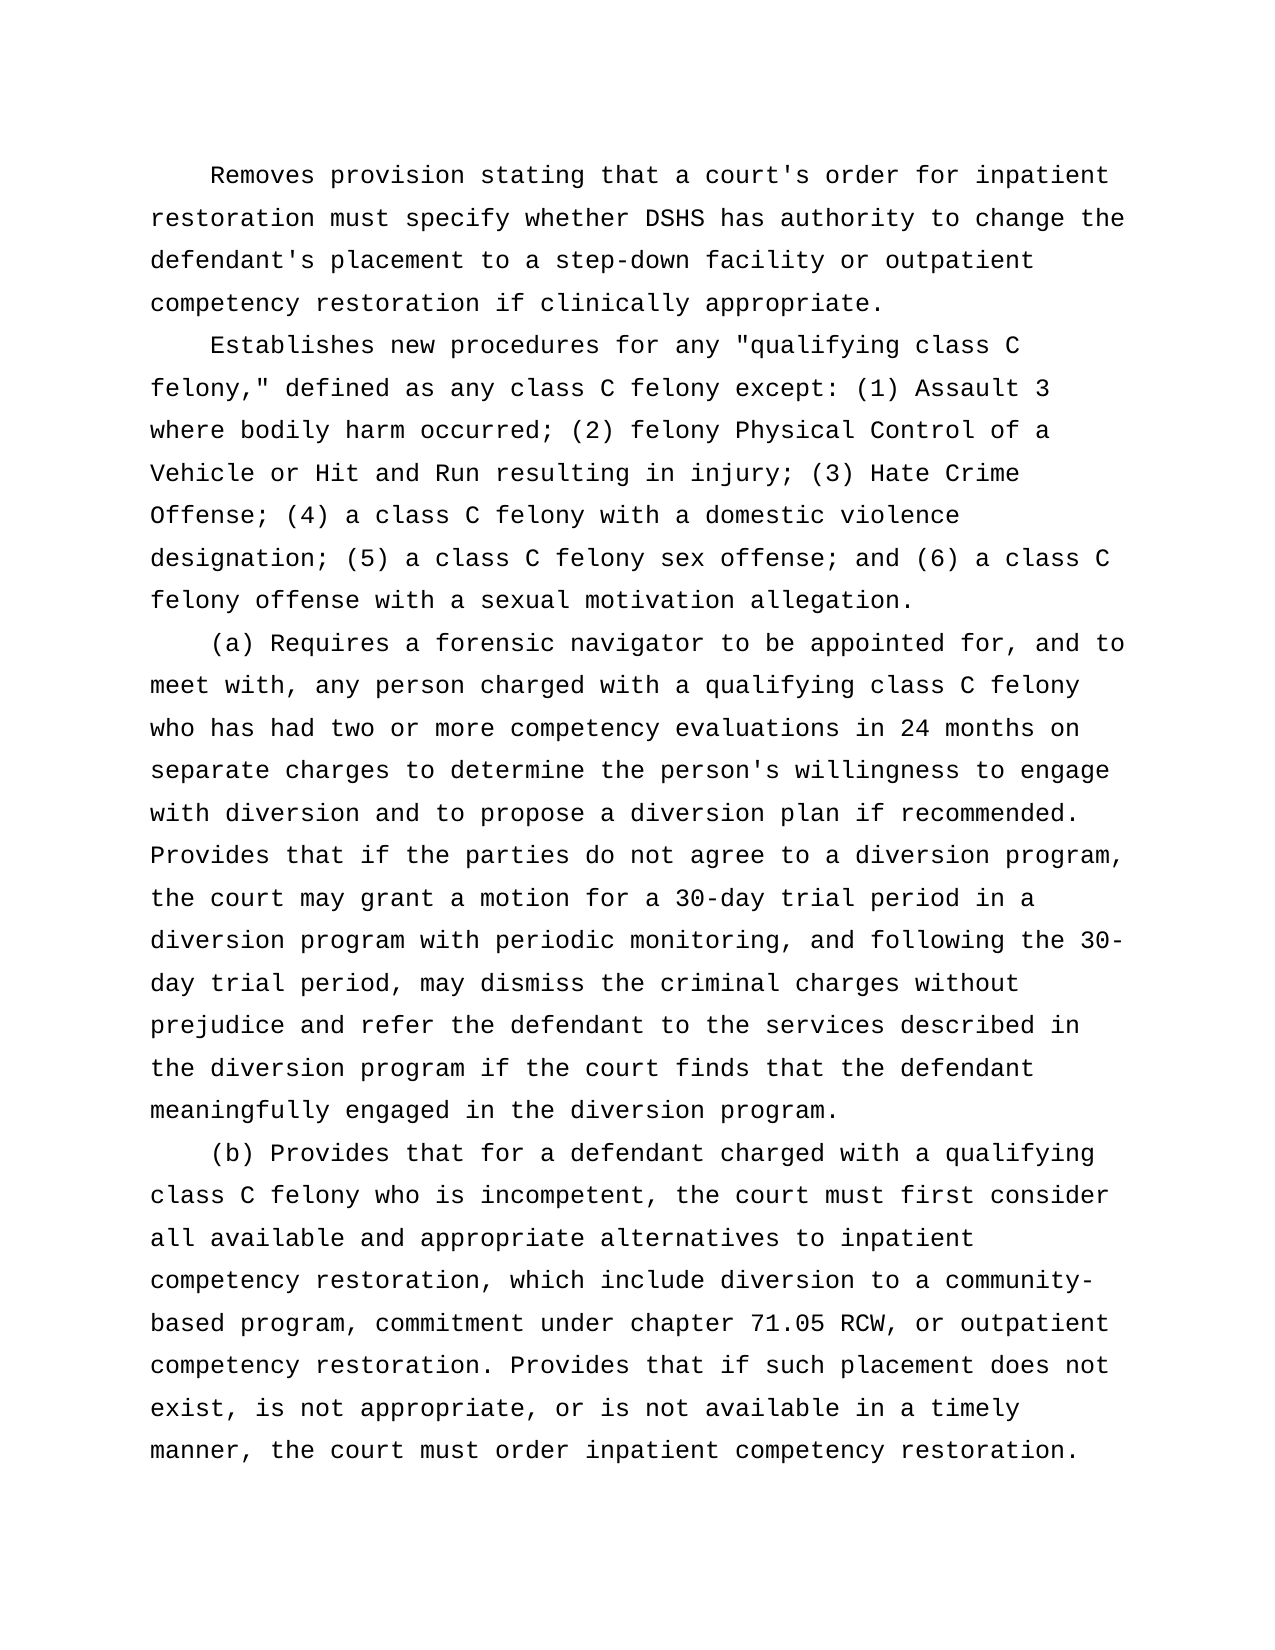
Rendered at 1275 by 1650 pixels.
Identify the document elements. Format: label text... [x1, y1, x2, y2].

text Establishes new procedures for any "qualifying class C felony," defined as any class C felony except: (1) Assault 3 where bodily harm occurred; (2) felony Physical Control of a Vehicle or Hit and Run resulting in injury; (3) Hate Crime Offense; (4) a class C felony with a domestic violence designation; (5) a class C felony sex offense; and (6) a class C felony offense with a sexual motivation allegation. [150, 320, 1125, 617]
text Removes provision stating that a court's order for inpatient restoration must specify whether DSHS has authority to change the defendant's placement to a step-down facility or outpatient competency restoration if clinically appropriate. [150, 150, 1125, 320]
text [150, 1127, 1125, 1467]
text (a) Requires a forensic navigator to be appointed for, and to meet with, any person charged with a qualifying class C felony who has had two or more competency evaluations in 24 months on separate charges to determine the person's willingness to engage with diversion and to propose a diversion plan if recommended. Provides that if the parties do not agree to a diversion program, the court may grant a motion for a 30-day trial period in a diversion program with periodic monitoring, and following the 30-day trial period, may dismiss the criminal charges without prejudice and refer the defendant to the services described in the diversion program if the court finds that the defendant meaningfully engaged in the diversion program. [150, 617, 1125, 1127]
